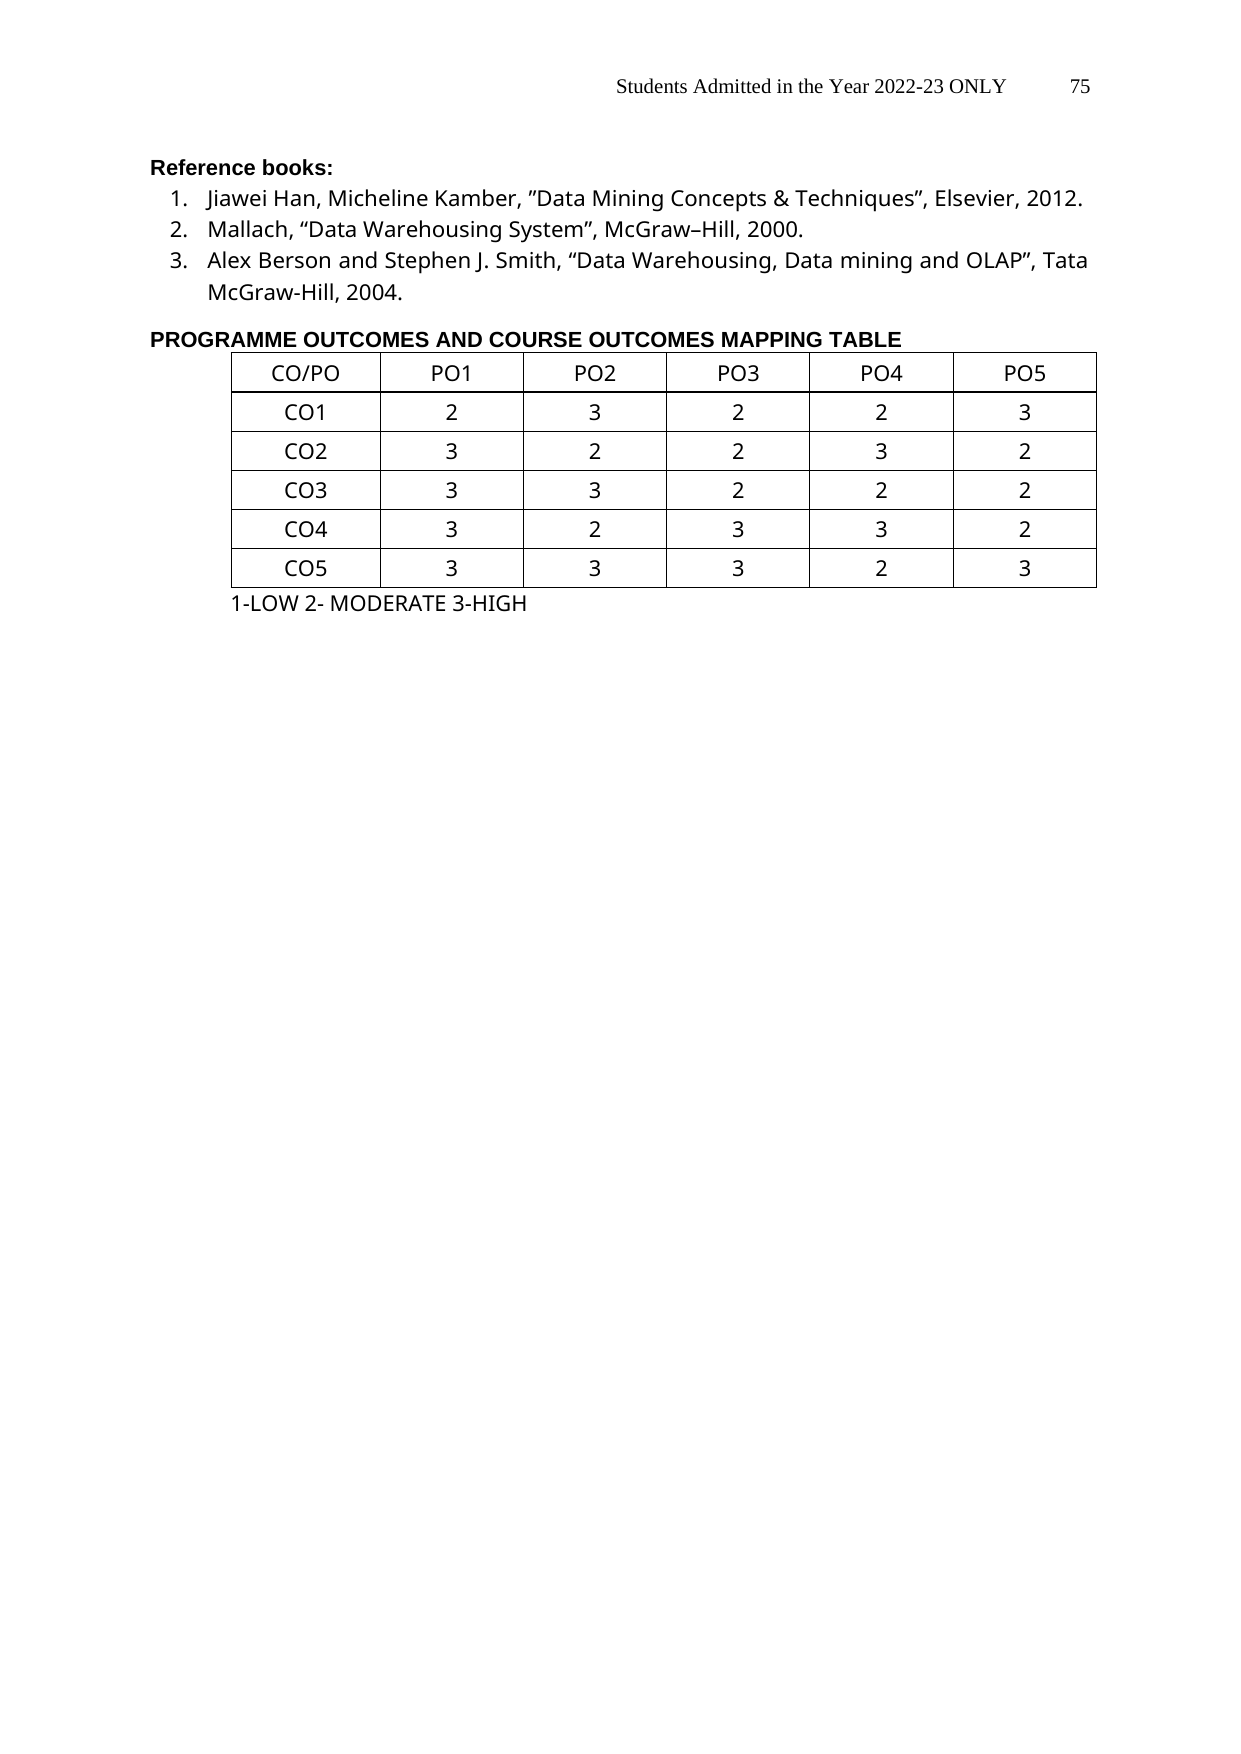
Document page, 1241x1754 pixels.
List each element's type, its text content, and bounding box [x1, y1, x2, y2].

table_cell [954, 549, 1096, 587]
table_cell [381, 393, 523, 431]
list Jiawei Han, Micheline Kamber, ”Data Mining Concepts & Techniques”, Elsevier, 2012. [169, 181, 1090, 212]
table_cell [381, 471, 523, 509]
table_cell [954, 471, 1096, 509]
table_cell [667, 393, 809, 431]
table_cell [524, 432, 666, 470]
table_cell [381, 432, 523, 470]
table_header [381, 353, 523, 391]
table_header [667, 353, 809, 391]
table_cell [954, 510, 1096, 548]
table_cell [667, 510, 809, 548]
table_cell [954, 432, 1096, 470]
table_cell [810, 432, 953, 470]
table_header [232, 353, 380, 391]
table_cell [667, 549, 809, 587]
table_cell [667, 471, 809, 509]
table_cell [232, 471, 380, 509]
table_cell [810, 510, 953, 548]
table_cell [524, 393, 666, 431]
list 1-LOW 2- MODERATE 3-HIGH [225, 588, 1090, 618]
text PROGRAMME OUTCOMES AND COURSE OUTCOMES MAPPING TABLE [150, 327, 1090, 352]
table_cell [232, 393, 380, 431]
list Alex Berson and Stephen J. Smith, “Data Warehousing, Data mining and OLAP”, Tata McGraw-Hill, 2004. [169, 244, 1090, 306]
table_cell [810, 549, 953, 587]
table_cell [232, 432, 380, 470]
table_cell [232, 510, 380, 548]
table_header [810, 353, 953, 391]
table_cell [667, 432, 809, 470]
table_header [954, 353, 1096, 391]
text Reference books: [150, 150, 1090, 181]
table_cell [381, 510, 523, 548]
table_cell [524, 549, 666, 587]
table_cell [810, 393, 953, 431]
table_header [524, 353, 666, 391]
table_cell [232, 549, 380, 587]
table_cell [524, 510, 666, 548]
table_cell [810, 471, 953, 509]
list Mallach, “Data Warehousing System”, McGraw–Hill, 2000. [169, 212, 1090, 244]
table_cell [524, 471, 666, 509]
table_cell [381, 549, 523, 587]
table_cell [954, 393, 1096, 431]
